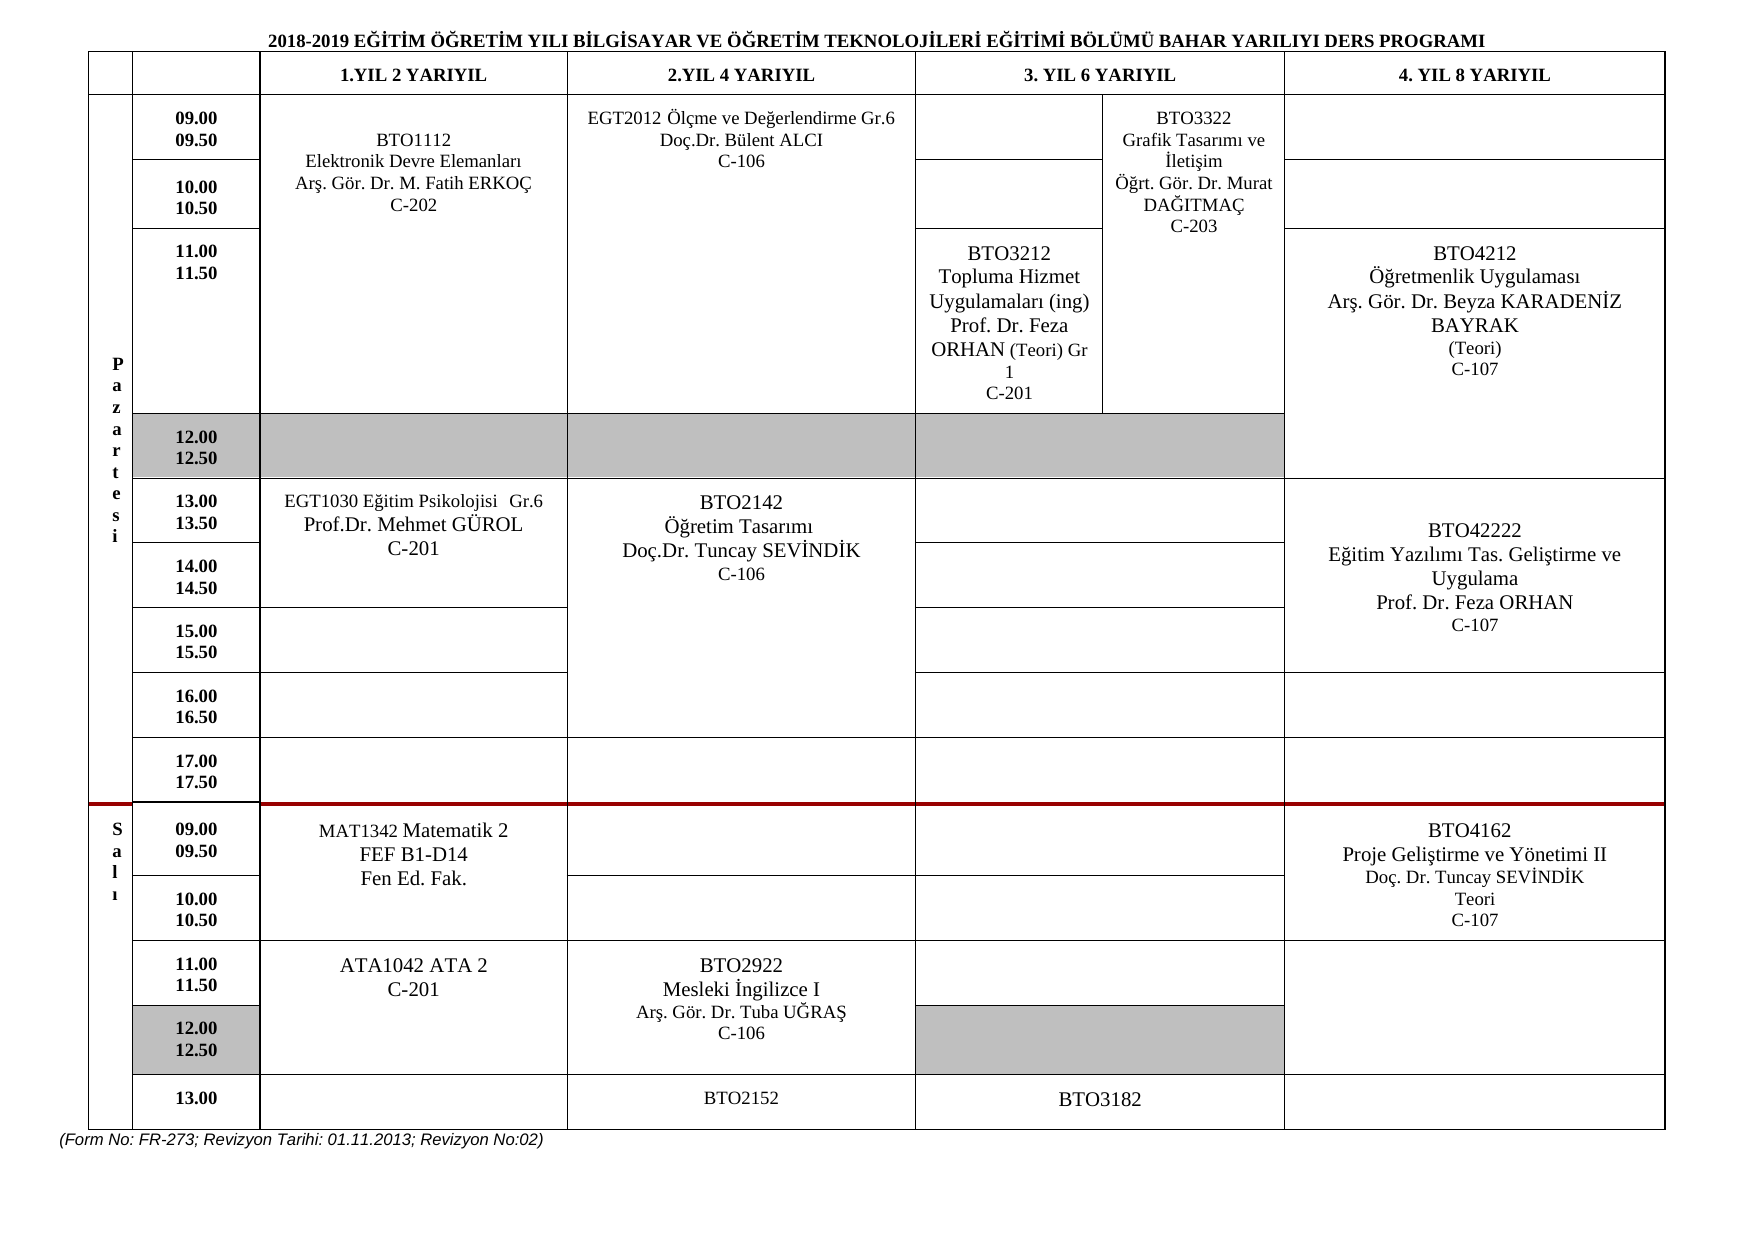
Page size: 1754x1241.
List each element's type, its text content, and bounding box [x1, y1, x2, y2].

table_cell [261, 414, 567, 477]
table_cell [568, 806, 915, 875]
table_cell BTO1112 Elektronik Devre Elemanları Arş. Gör. Dr. M. Fatih ERKOÇ C-202 [261, 95, 567, 413]
table_cell BTO42222 Eğitim Yazılımı Tas. Geliştirme ve Uygulama Prof. Dr. Feza ORHAN C-107 [1285, 479, 1664, 672]
table_cell BTO3322 Grafik Tasarımı ve İletişim Öğrt. Gör. Dr. Murat DAĞITMAÇ C-203 [1103, 95, 1284, 413]
table_cell [261, 608, 567, 672]
table_cell [261, 1075, 567, 1129]
table_cell MAT1342 Matematik 2 FEF B1-D14 Fen Ed. Fak. [261, 806, 567, 940]
table_cell 09.00 09.50 [133, 803, 259, 875]
table_cell 10.00 10.50 [133, 160, 259, 228]
table_cell [916, 479, 1284, 542]
table_cell BTO2922 Mesleki İngilizce I Arş. Gör. Dr. Tuba UĞRAŞ C-106 [568, 941, 915, 1074]
table_cell [1285, 738, 1664, 801]
table_cell BTO2142 Öğretim Tasarımı Doç.Dr. Tuncay SEVİNDİK C-106 [568, 479, 915, 737]
table_cell BTO3212 Topluma Hizmet Uygulamaları (ing) Prof. Dr. Feza ORHAN (Teori) Gr 1 C-201 [916, 229, 1102, 413]
table_header 1.YIL 2 YARIYIL [261, 52, 567, 94]
table_cell 11.00 11.50 [133, 941, 259, 1004]
table_header [89, 52, 132, 94]
table_header 3. YIL 6 YARIYIL [916, 52, 1284, 94]
table_cell 13.00 13.50 [133, 1075, 259, 1129]
table_cell [916, 806, 1284, 875]
table_cell [1285, 941, 1664, 1074]
table_cell [916, 738, 1284, 801]
table_cell [1285, 160, 1664, 228]
table_cell [916, 414, 1284, 477]
table_cell [916, 543, 1284, 607]
table_cell 14.00 14.50 [133, 543, 259, 607]
table_cell [568, 876, 915, 940]
table_cell Pazartesi [89, 95, 132, 801]
table_cell EGT2012 Ölçme ve Değerlendirme Gr.6 Doç.Dr. Bülent ALCI C-106 [568, 95, 915, 413]
table_cell [916, 941, 1284, 1004]
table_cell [568, 1075, 915, 1129]
table_header 4. YIL 8 YARIYIL [1285, 52, 1664, 94]
table_cell [916, 95, 1102, 159]
table_cell [261, 673, 567, 737]
text 2018-2019 EĞİTİM ÖĞRETİM YILI BİLGİSAYAR VE ÖĞRETİM TEKNOLOJİLERİ EĞİTİMİ BÖLÜMÜ BAHAR YARILIYI DERS PROGRAMI [59, 29, 1695, 51]
table_cell [568, 414, 915, 477]
table_cell 13.00 13.50 [133, 479, 259, 542]
table_cell [916, 160, 1102, 228]
table_cell [1285, 1075, 1664, 1129]
table_cell 09.00 09.50 [133, 95, 259, 159]
table_cell 16.00 16.50 [133, 673, 259, 737]
table_cell [916, 673, 1284, 737]
table_cell [916, 876, 1284, 940]
table_cell [1285, 673, 1664, 737]
table_cell 11.00 11.50 [133, 229, 259, 413]
table_cell [261, 738, 567, 801]
table_cell [1285, 95, 1664, 159]
table_cell 15.00 15.50 [133, 608, 259, 672]
table_cell EGT1030 Eğitim Psikolojisi Gr.6 Prof.Dr. Mehmet GÜROL C-201 [261, 479, 567, 607]
table_cell 10.00 10.50 [133, 876, 259, 940]
table_cell 12.00 12.50 [133, 414, 259, 477]
table_cell [916, 608, 1284, 672]
table_cell Salı [89, 806, 132, 1129]
table_cell [916, 1006, 1284, 1074]
table_cell [568, 738, 915, 801]
table_cell BTO4212 Öğretmenlik Uygulaması Arş. Gör. Dr. Beyza KARADENİZ BAYRAK (Teori) C-107 [1285, 229, 1664, 477]
table_cell 12.00 12.50 [133, 1006, 259, 1074]
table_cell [916, 1075, 1284, 1129]
table_header [133, 52, 259, 94]
table_cell ATA1042 ATA 2 C-201 [261, 941, 567, 1074]
table_cell 17.00 17.50 [133, 738, 259, 801]
table_cell BTO4162 Proje Geliştirme ve Yönetimi II Doç. Dr. Tuncay SEVİNDİK Teori C-107 [1285, 806, 1664, 940]
table_header 2.YIL 4 YARIYIL [568, 52, 915, 94]
